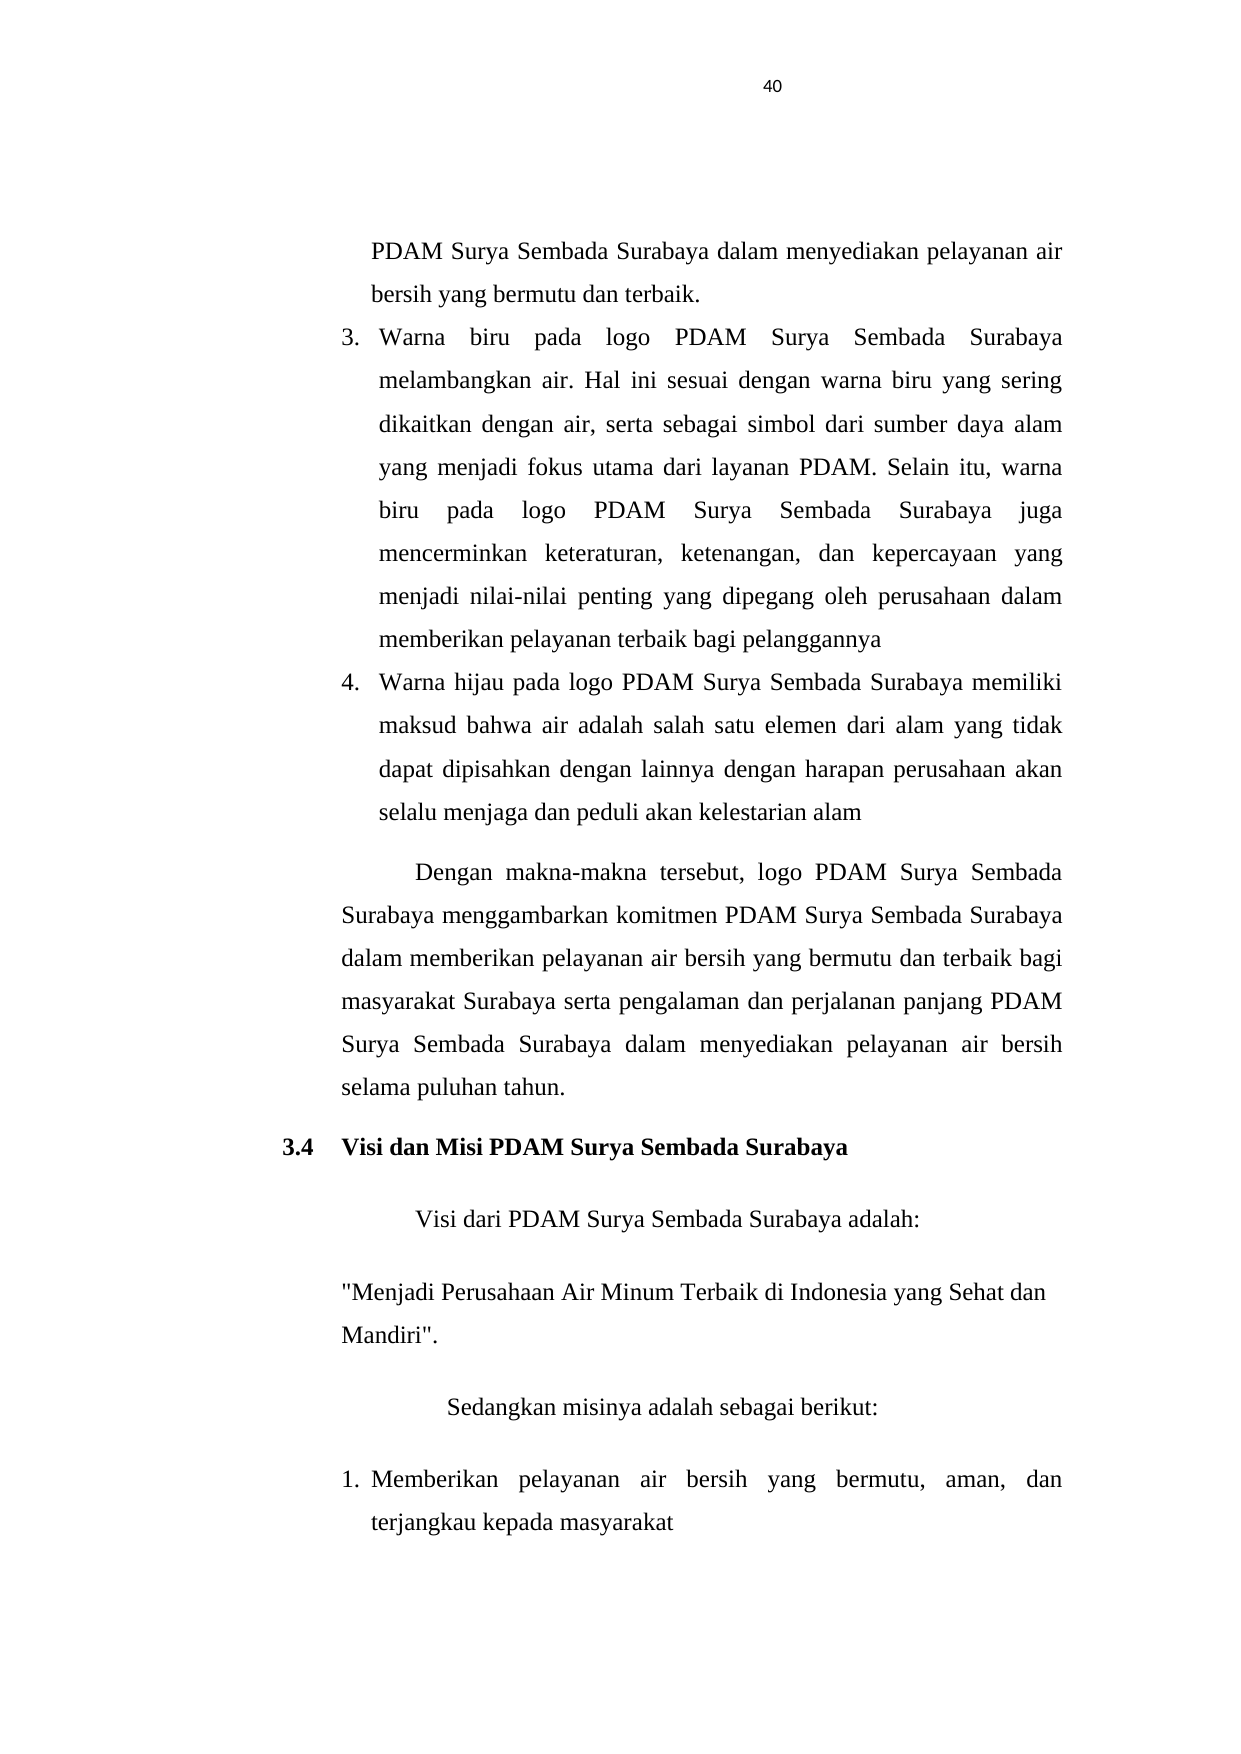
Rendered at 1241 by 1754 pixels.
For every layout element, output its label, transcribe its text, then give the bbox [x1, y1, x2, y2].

text Dengan makna-makna tersebut, logo PDAM Surya Sembada Surabaya menggambarkan komitmen PDAM Surya Sembada Surabaya dalam memberikan pelayanan air bersih yang bermutu dan terbaik bagi masyarakat Surabaya serta pengalaman dan perjalanan panjang PDAM Surya Sembada Surabaya dalam menyediakan pelayanan air bersih selama puluhan tahun. [341, 857, 1063, 1101]
list Memberikan pelayanan air bersih yang bermutu, aman, dan terjangkau kepada masyarakat [341, 1464, 1063, 1536]
list Warna hijau pada logo PDAM Surya Sembada Surabaya memiliki maksud bahwa air adalah salah satu elemen dari alam yang tidak dapat dipisahkan dengan lainnya dengan harapan perusahaan akan selalu menjaga dan peduli akan kelestarian alam [341, 667, 1063, 826]
list Warna biru pada logo PDAM Surya Sembada Surabaya melambangkan air. Hal ini sesuai dengan warna biru yang sering dikaitkan dengan air, serta sebagai simbol dari sumber daya alam yang menjadi fokus utama dari layanan PDAM. Selain itu, warna biru pada logo PDAM Surya Sembada Surabaya juga mencerminkan keteraturan, ketenangan, dan kepercayaan yang menjadi nilai-nilai penting yang dipegang oleh perusahaan dalam memberikan pelayanan terbaik bagi pelanggannya [341, 322, 1063, 653]
text "Menjadi Perusahaan Air Minum Terbaik di Indonesia yang Sehat dan Mandiri". [341, 1277, 1063, 1348]
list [341, 236, 1063, 308]
subtitle Visi dan Misi PDAM Surya Sembada Surabaya [282, 1132, 1063, 1161]
text Visi dari PDAM Surya Sembada Surabaya adalah: [341, 1204, 1063, 1233]
text Sedangkan misinya adalah sebagai berikut: [341, 1392, 1063, 1421]
